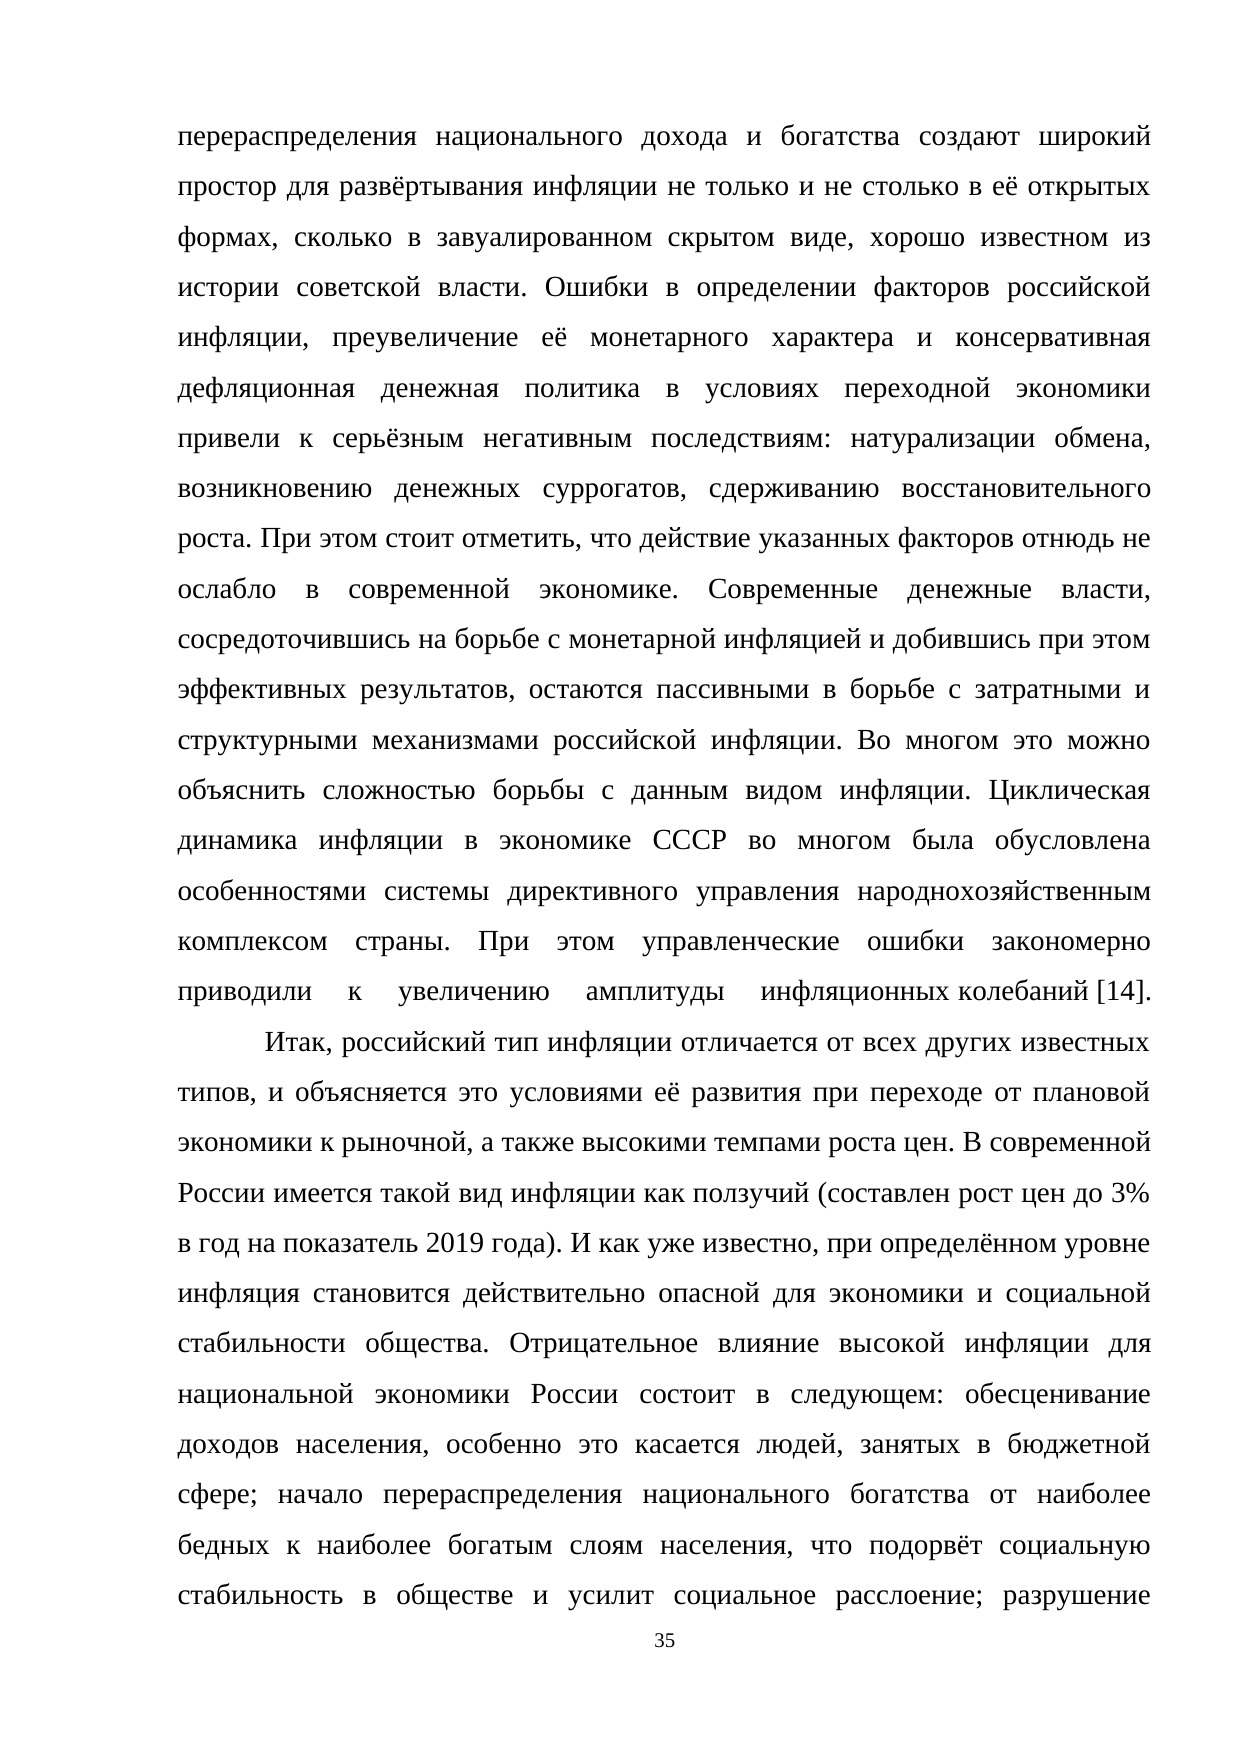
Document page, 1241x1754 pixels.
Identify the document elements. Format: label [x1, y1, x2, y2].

text [177, 118, 1152, 1611]
